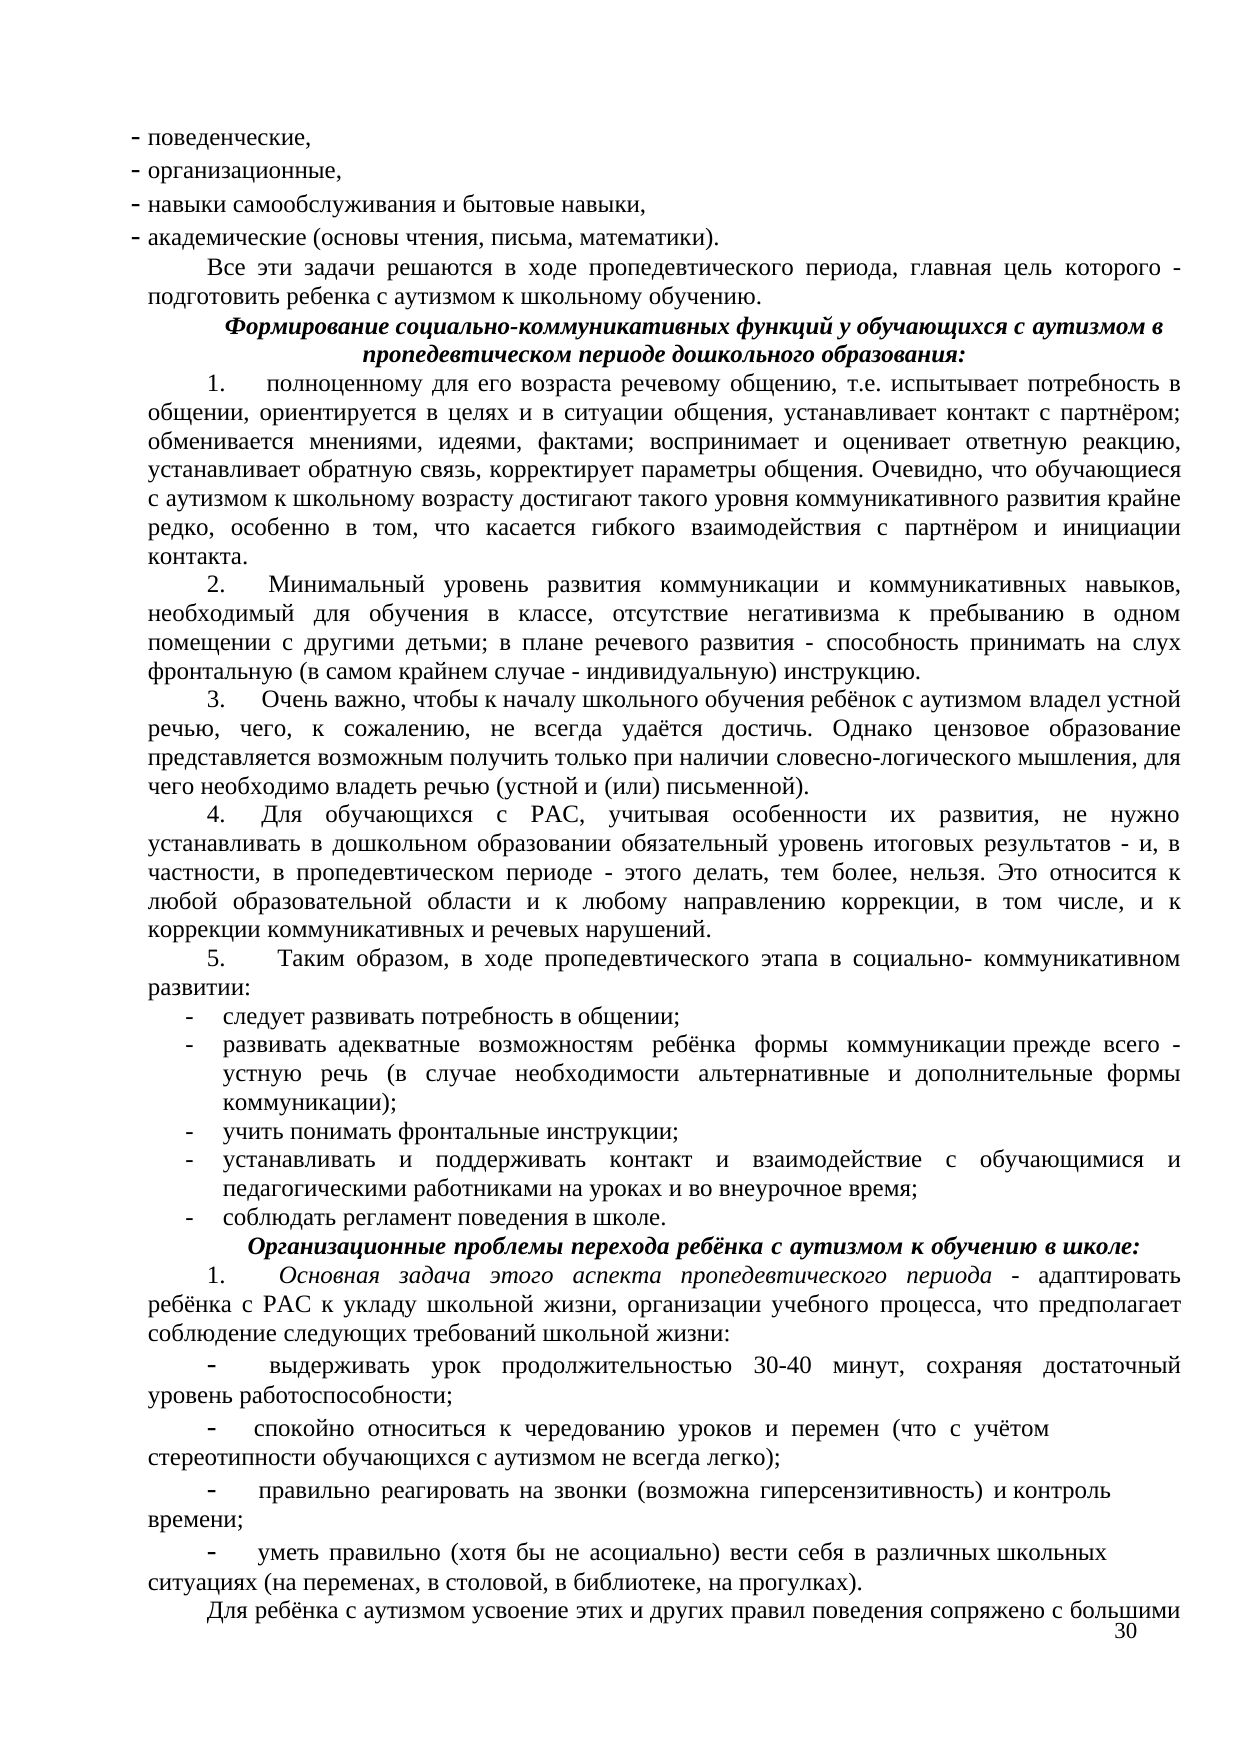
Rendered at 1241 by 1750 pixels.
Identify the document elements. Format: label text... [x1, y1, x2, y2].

list полноценному для его возраста речевому общению, т.е. испытывает потребность в общении, ориентируется в целях и в ситуации общения, устанавливает контакт с партнёром; обменивается мнениями, идеями, фактами; воспринимает и оценивает ответную реакцию, устанавливает обратную связь, корректирует параметры общения. Очевидно, что обучающиеся с аутизмом к школьному возрасту достигают такого уровня коммуникативного развития крайне редко, особенно в том, что касается гибкого взаимодействия с партнёром и инициации контакта. [148, 368, 1181, 569]
list Таким образом, в ходе пропедевтического этапа в социально- коммуникативном развитии: [148, 943, 1181, 1001]
list организационные, [131, 152, 1181, 185]
subtitle Организационные проблемы перехода ребёнка с аутизмом к обучению в школе: [148, 1231, 1181, 1260]
list Минимальный уровень развития коммуникации и коммуникативных навыков, необходимый для обучения в классе, отсутствие негативизма к пребыванию в одном помещении с другими детьми; в плане речевого развития - способность принимать на слух фронтальную (в самом крайнем случае - индивидуальную) инструкцию. [148, 569, 1181, 684]
subtitle Формирование социально-коммуникативных функций у обучающихся с аутизмом в пропедевтическом периоде дошкольного образования: [148, 311, 1181, 368]
list поведенческие, [131, 118, 1181, 152]
list соблюдать регламент поведения в школе. [185, 1202, 1181, 1231]
list академические (основы чтения, письма, математики). [131, 219, 1181, 252]
list устанавливать и поддерживать контакт и взаимодействие с обучающимися и педагогическими работниками на уроках и во внеурочное время; [185, 1144, 1181, 1202]
list уметь правильно (хотя бы не асоциально) вести себя в различных школьных ситуациях (на переменах, в столовой, в библиотеке, на прогулках). [148, 1533, 1181, 1596]
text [148, 1596, 1181, 1624]
list спокойно относиться к чередованию уроков и перемен (что с учётом стереотипности обучающихся с аутизмом не всегда легко); [148, 1409, 1181, 1471]
text Все эти задачи решаются в ходе пропедевтического периода, главная цель которого - подготовить ребенка с аутизмом к школьному обучению. [148, 252, 1181, 310]
list навыки самообслуживания и бытовые навыки, [131, 185, 1181, 219]
list следует развивать потребность в общении; [185, 1001, 1181, 1029]
list выдерживать урок продолжительностью 30-40 минут, сохраняя достаточный уровень работоспособности; [148, 1346, 1181, 1409]
list правильно реагировать на звонки (возможна гиперсензитивность) и контроль времени; [148, 1471, 1181, 1533]
list Очень важно, чтобы к началу школьного обучения ребёнок с аутизмом владел устной речью, чего, к сожалению, не всегда удаётся достичь. Однако цензовое образование представляется возможным получить только при наличии словесно-логического мышления, для чего необходимо владеть речью (устной и (или) письменной). [148, 684, 1181, 799]
list развивать адекватные возможностям ребёнка формы коммуникации прежде всего - устную речь (в случае необходимости альтернативные и дополнительные формы коммуникации); [185, 1029, 1181, 1116]
list учить понимать фронтальные инструкции; [185, 1116, 1181, 1144]
list Основная задача этого аспекта пропедевтического периода - адаптировать ребёнка с РАС к укладу школьной жизни, организации учебного процесса, что предполагает соблюдение следующих требований школьной жизни: [148, 1260, 1181, 1346]
list Для обучающихся с РАС, учитывая особенности их развития, не нужно устанавливать в дошкольном образовании обязательный уровень итоговых результатов - и, в частности, в пропедевтическом периоде - этого делать, тем более, нельзя. Это относится к любой образовательной области и к любому направлению коррекции, в том числе, и к коррекции коммуникативных и речевых нарушений. [148, 799, 1181, 943]
